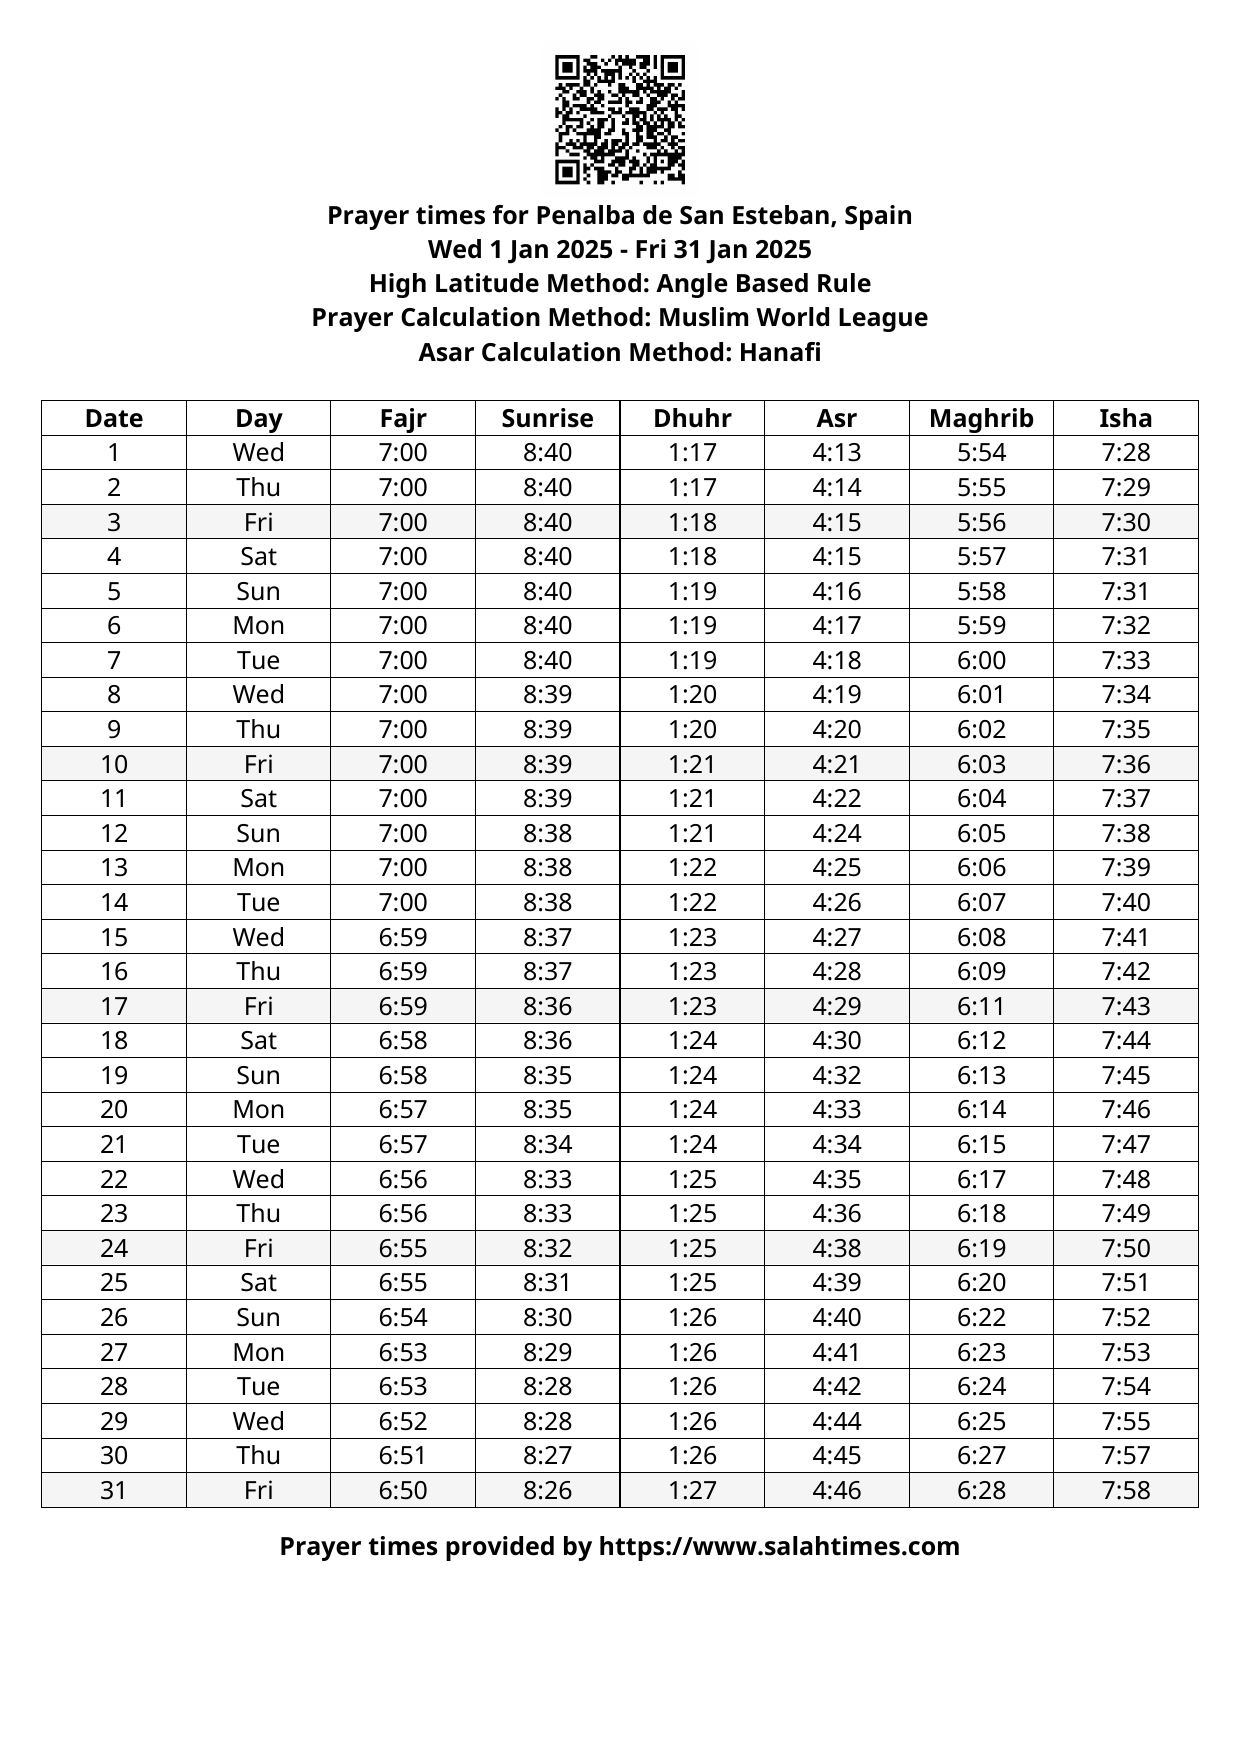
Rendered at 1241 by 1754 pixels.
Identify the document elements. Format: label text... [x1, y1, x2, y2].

table_cell 4:38 [765, 1231, 909, 1264]
table_cell 8:40 [476, 539, 619, 573]
table_cell 12 [42, 816, 186, 849]
table_cell 4:42 [765, 1369, 909, 1403]
table_cell 25 [42, 1266, 186, 1299]
table_cell 8:40 [476, 574, 619, 607]
table_cell 8:29 [476, 1335, 619, 1368]
table_cell Tue [187, 643, 330, 677]
table_cell Thu [187, 1439, 330, 1472]
table_cell 8:38 [476, 816, 619, 849]
table_cell 7:57 [1054, 1439, 1198, 1472]
table_cell Sat [187, 1266, 330, 1299]
table_header Fajr [331, 401, 475, 434]
table_cell Tue [187, 885, 330, 919]
table_cell 4:18 [765, 643, 909, 677]
table_cell 7:00 [331, 505, 475, 538]
table_cell 6:59 [331, 954, 475, 988]
table_cell 1:18 [621, 505, 764, 538]
table_cell 6:19 [910, 1231, 1053, 1264]
picture [542, 41, 699, 198]
table_cell Fri [187, 505, 330, 538]
table_cell 6:57 [331, 1093, 475, 1126]
table_cell 6:55 [331, 1266, 475, 1299]
table_cell Sat [187, 781, 330, 815]
table_cell 4:16 [765, 574, 909, 607]
table_cell 6:54 [331, 1300, 475, 1334]
table_cell 5:56 [910, 505, 1053, 538]
table_header Asr [765, 401, 909, 434]
table_cell 8:35 [476, 1058, 619, 1092]
table_cell 7:58 [1054, 1473, 1198, 1507]
table_cell 6:24 [910, 1369, 1053, 1403]
table_cell 7:40 [1054, 885, 1198, 919]
table_cell 8:37 [476, 954, 619, 988]
table_cell 7:28 [1054, 436, 1198, 469]
table_cell 4:30 [765, 1024, 909, 1057]
table_cell 4:17 [765, 609, 909, 642]
table_cell 7:45 [1054, 1058, 1198, 1092]
table_cell 6:01 [910, 678, 1053, 711]
table_cell 7:35 [1054, 712, 1198, 746]
table_cell 7:42 [1054, 954, 1198, 988]
table_cell 5 [42, 574, 186, 607]
table_cell 6:55 [331, 1231, 475, 1264]
table_cell 7:50 [1054, 1231, 1198, 1264]
table_cell Wed [187, 436, 330, 469]
table_cell 5:54 [910, 436, 1053, 469]
table_cell 6:57 [331, 1127, 475, 1161]
table_cell 7:49 [1054, 1196, 1198, 1230]
table_cell 9 [42, 712, 186, 746]
table_cell 4:27 [765, 920, 909, 953]
table_cell 6:53 [331, 1369, 475, 1403]
table_cell 1:18 [621, 539, 764, 573]
table_cell 30 [42, 1439, 186, 1472]
table_cell 1:17 [621, 436, 764, 469]
table_cell Wed [187, 1404, 330, 1437]
table_cell 4:45 [765, 1439, 909, 1472]
table_cell 6:23 [910, 1335, 1053, 1368]
table_cell 7:32 [1054, 609, 1198, 642]
table_cell Sat [187, 539, 330, 573]
table_cell 8:40 [476, 470, 619, 504]
table_cell 18 [42, 1024, 186, 1057]
table_cell 7:00 [331, 712, 475, 746]
table_cell 7:48 [1054, 1162, 1198, 1195]
table_cell 7:34 [1054, 678, 1198, 711]
table_cell 21 [42, 1127, 186, 1161]
table_cell 7:51 [1054, 1266, 1198, 1299]
table_cell 6:59 [331, 989, 475, 1022]
table_cell 4:33 [765, 1093, 909, 1126]
table_cell 1:26 [621, 1404, 764, 1437]
table_cell 6:52 [331, 1404, 475, 1437]
table_cell Wed [187, 1162, 330, 1195]
table_cell Sun [187, 1300, 330, 1334]
table_cell Fri [187, 1473, 330, 1507]
table_cell 26 [42, 1300, 186, 1334]
table_cell 4:14 [765, 470, 909, 504]
table_cell 7:41 [1054, 920, 1198, 953]
table_cell 4:34 [765, 1127, 909, 1161]
table_cell 1:17 [621, 470, 764, 504]
table_cell 1:26 [621, 1335, 764, 1368]
table_cell 1:20 [621, 678, 764, 711]
table_cell 7:00 [331, 643, 475, 677]
table_cell 1:24 [621, 1058, 764, 1092]
table_cell 3 [42, 505, 186, 538]
table_cell 4 [42, 539, 186, 573]
table_cell 7:52 [1054, 1300, 1198, 1334]
table_cell 4:20 [765, 712, 909, 746]
table_cell Thu [187, 954, 330, 988]
table_cell Fri [187, 1231, 330, 1264]
table_cell 7:30 [1054, 505, 1198, 538]
table_cell 1:23 [621, 989, 764, 1022]
table_cell 7:44 [1054, 1024, 1198, 1057]
table_cell 7:31 [1054, 539, 1198, 573]
table_cell Mon [187, 609, 330, 642]
table_cell 6:03 [910, 747, 1053, 780]
table_cell 4:32 [765, 1058, 909, 1092]
table_cell 13 [42, 851, 186, 884]
table_cell 6:22 [910, 1300, 1053, 1334]
table_cell 8:38 [476, 851, 619, 884]
table_cell 6:56 [331, 1196, 475, 1230]
table_cell 6:00 [910, 643, 1053, 677]
table_cell 6:05 [910, 816, 1053, 849]
table_header Isha [1054, 401, 1198, 434]
table_cell 1:23 [621, 920, 764, 953]
table_cell 4:40 [765, 1300, 909, 1334]
table_cell Mon [187, 1093, 330, 1126]
table_cell 1:26 [621, 1300, 764, 1334]
table_cell 4:36 [765, 1196, 909, 1230]
table_cell 7:00 [331, 885, 475, 919]
table_cell 27 [42, 1335, 186, 1368]
table_cell 4:22 [765, 781, 909, 815]
table_cell 11 [42, 781, 186, 815]
table_cell 1:26 [621, 1369, 764, 1403]
table_cell 16 [42, 954, 186, 988]
table_cell 1:21 [621, 816, 764, 849]
table_cell Sat [187, 1024, 330, 1057]
table_cell 7 [42, 643, 186, 677]
table_cell Sun [187, 816, 330, 849]
table_cell 8:38 [476, 885, 619, 919]
table_cell 5:58 [910, 574, 1053, 607]
table_cell 8:31 [476, 1266, 619, 1299]
table_cell 7:46 [1054, 1093, 1198, 1126]
text Prayer Calculation Method: Muslim World League [42, 300, 1198, 334]
table_cell Mon [187, 1335, 330, 1368]
table_cell 4:24 [765, 816, 909, 849]
table_cell 8:33 [476, 1196, 619, 1230]
table_cell Sun [187, 1058, 330, 1092]
table_cell 4:39 [765, 1266, 909, 1299]
table_cell 6:06 [910, 851, 1053, 884]
table_cell 8:28 [476, 1369, 619, 1403]
table_cell 7:00 [331, 574, 475, 607]
table_cell 7:00 [331, 609, 475, 642]
table_cell 7:53 [1054, 1335, 1198, 1368]
table_cell 7:39 [1054, 851, 1198, 884]
table_cell 1:25 [621, 1196, 764, 1230]
table_cell 31 [42, 1473, 186, 1507]
table_cell 22 [42, 1162, 186, 1195]
table_cell 8:39 [476, 678, 619, 711]
text Prayer times provided by https://www.salahtimes.com [42, 1528, 1198, 1563]
table_cell 15 [42, 920, 186, 953]
table_cell 6:12 [910, 1024, 1053, 1057]
table_cell 6:28 [910, 1473, 1053, 1507]
table_header Maghrib [910, 401, 1053, 434]
table_cell 7:33 [1054, 643, 1198, 677]
table_cell Fri [187, 747, 330, 780]
table_cell 6:58 [331, 1058, 475, 1092]
table_cell 8:34 [476, 1127, 619, 1161]
table_cell 28 [42, 1369, 186, 1403]
table_cell Sun [187, 574, 330, 607]
table_cell Tue [187, 1127, 330, 1161]
table_cell 1:19 [621, 643, 764, 677]
table_cell 1:24 [621, 1093, 764, 1126]
table_cell 1:23 [621, 954, 764, 988]
table_cell 1:20 [621, 712, 764, 746]
table_cell 8:28 [476, 1404, 619, 1437]
table_cell 6:25 [910, 1404, 1053, 1437]
table_cell 8:26 [476, 1473, 619, 1507]
table_cell 4:25 [765, 851, 909, 884]
table_cell 6:50 [331, 1473, 475, 1507]
table_cell 1:19 [621, 574, 764, 607]
table_cell 8:30 [476, 1300, 619, 1334]
table_cell 8:40 [476, 436, 619, 469]
table_cell 7:55 [1054, 1404, 1198, 1437]
table_cell 4:13 [765, 436, 909, 469]
table_cell 8:27 [476, 1439, 619, 1472]
table_cell 14 [42, 885, 186, 919]
table_cell 5:57 [910, 539, 1053, 573]
table_cell 5:55 [910, 470, 1053, 504]
table_cell Tue [187, 1369, 330, 1403]
table_cell 6:07 [910, 885, 1053, 919]
table_cell 8:40 [476, 505, 619, 538]
table_cell 1:22 [621, 885, 764, 919]
table_cell 6:13 [910, 1058, 1053, 1092]
table_cell 4:26 [765, 885, 909, 919]
table_cell 2 [42, 470, 186, 504]
table_cell Wed [187, 678, 330, 711]
table_cell 8:35 [476, 1093, 619, 1126]
table_cell 1:24 [621, 1024, 764, 1057]
table_cell 1:21 [621, 747, 764, 780]
table_cell 24 [42, 1231, 186, 1264]
table_cell 6:17 [910, 1162, 1053, 1195]
table_cell Fri [187, 989, 330, 1022]
table_cell 8:39 [476, 712, 619, 746]
text Prayer times for Penalba de San Esteban, Spain [42, 198, 1198, 232]
table_cell 8:32 [476, 1231, 619, 1264]
table_cell 7:47 [1054, 1127, 1198, 1161]
table_header Sunrise [476, 401, 619, 434]
table_cell 6 [42, 609, 186, 642]
table_cell 1:22 [621, 851, 764, 884]
table_cell 7:38 [1054, 816, 1198, 849]
table_cell 8:39 [476, 747, 619, 780]
table_cell 29 [42, 1404, 186, 1437]
table_cell 10 [42, 747, 186, 780]
table_cell 8 [42, 678, 186, 711]
table_cell 6:18 [910, 1196, 1053, 1230]
table_cell 8:40 [476, 643, 619, 677]
table_cell 8:36 [476, 1024, 619, 1057]
table_cell 6:51 [331, 1439, 475, 1472]
table_cell 8:40 [476, 609, 619, 642]
table_cell 7:29 [1054, 470, 1198, 504]
table_cell 6:59 [331, 920, 475, 953]
table_cell 17 [42, 989, 186, 1022]
table_cell 8:33 [476, 1162, 619, 1195]
table_header Date [42, 401, 186, 434]
table_cell 1:27 [621, 1473, 764, 1507]
table_cell 7:00 [331, 678, 475, 711]
table_cell 4:19 [765, 678, 909, 711]
table_cell 6:15 [910, 1127, 1053, 1161]
table_cell 6:09 [910, 954, 1053, 988]
table_cell 6:27 [910, 1439, 1053, 1472]
table_cell 1 [42, 436, 186, 469]
table_cell 6:53 [331, 1335, 475, 1368]
text High Latitude Method: Angle Based Rule [42, 266, 1198, 300]
table_cell 23 [42, 1196, 186, 1230]
table_cell 1:25 [621, 1231, 764, 1264]
table_cell 1:24 [621, 1127, 764, 1161]
table_cell 7:00 [331, 470, 475, 504]
table_cell 4:35 [765, 1162, 909, 1195]
table_cell 4:15 [765, 539, 909, 573]
table_cell 7:00 [331, 816, 475, 849]
table_cell 4:41 [765, 1335, 909, 1368]
table_cell Thu [187, 1196, 330, 1230]
table_cell 1:25 [621, 1162, 764, 1195]
table_cell 19 [42, 1058, 186, 1092]
table_cell 6:08 [910, 920, 1053, 953]
table_cell 7:31 [1054, 574, 1198, 607]
table_cell 6:20 [910, 1266, 1053, 1299]
table_cell 7:00 [331, 436, 475, 469]
table_header Dhuhr [621, 401, 764, 434]
table_cell 6:02 [910, 712, 1053, 746]
table_cell 7:43 [1054, 989, 1198, 1022]
table_cell 7:00 [331, 781, 475, 815]
table_cell 5:59 [910, 609, 1053, 642]
table_cell 6:14 [910, 1093, 1053, 1126]
table_cell 1:26 [621, 1439, 764, 1472]
table_cell Mon [187, 851, 330, 884]
table_cell 8:37 [476, 920, 619, 953]
table_cell 7:54 [1054, 1369, 1198, 1403]
table_cell 4:28 [765, 954, 909, 988]
text Asar Calculation Method: Hanafi [42, 334, 1198, 368]
table_cell 4:29 [765, 989, 909, 1022]
table_cell 6:56 [331, 1162, 475, 1195]
table_cell 8:36 [476, 989, 619, 1022]
table_cell 1:19 [621, 609, 764, 642]
table_cell 1:25 [621, 1266, 764, 1299]
table_cell Thu [187, 712, 330, 746]
table_cell 7:00 [331, 747, 475, 780]
text Wed 1 Jan 2025 - Fri 31 Jan 2025 [42, 232, 1198, 266]
table_cell 8:39 [476, 781, 619, 815]
table_cell 6:58 [331, 1024, 475, 1057]
table_cell 20 [42, 1093, 186, 1126]
table_cell 4:46 [765, 1473, 909, 1507]
table_cell 7:37 [1054, 781, 1198, 815]
table_cell 7:00 [331, 851, 475, 884]
table_cell 4:44 [765, 1404, 909, 1437]
table_cell 7:00 [331, 539, 475, 573]
table_cell 6:11 [910, 989, 1053, 1022]
table_cell Thu [187, 470, 330, 504]
table_cell 6:04 [910, 781, 1053, 815]
table_cell 4:21 [765, 747, 909, 780]
table_cell 7:36 [1054, 747, 1198, 780]
table_cell 4:15 [765, 505, 909, 538]
table_header Day [187, 401, 330, 434]
table_cell 1:21 [621, 781, 764, 815]
table_cell Wed [187, 920, 330, 953]
